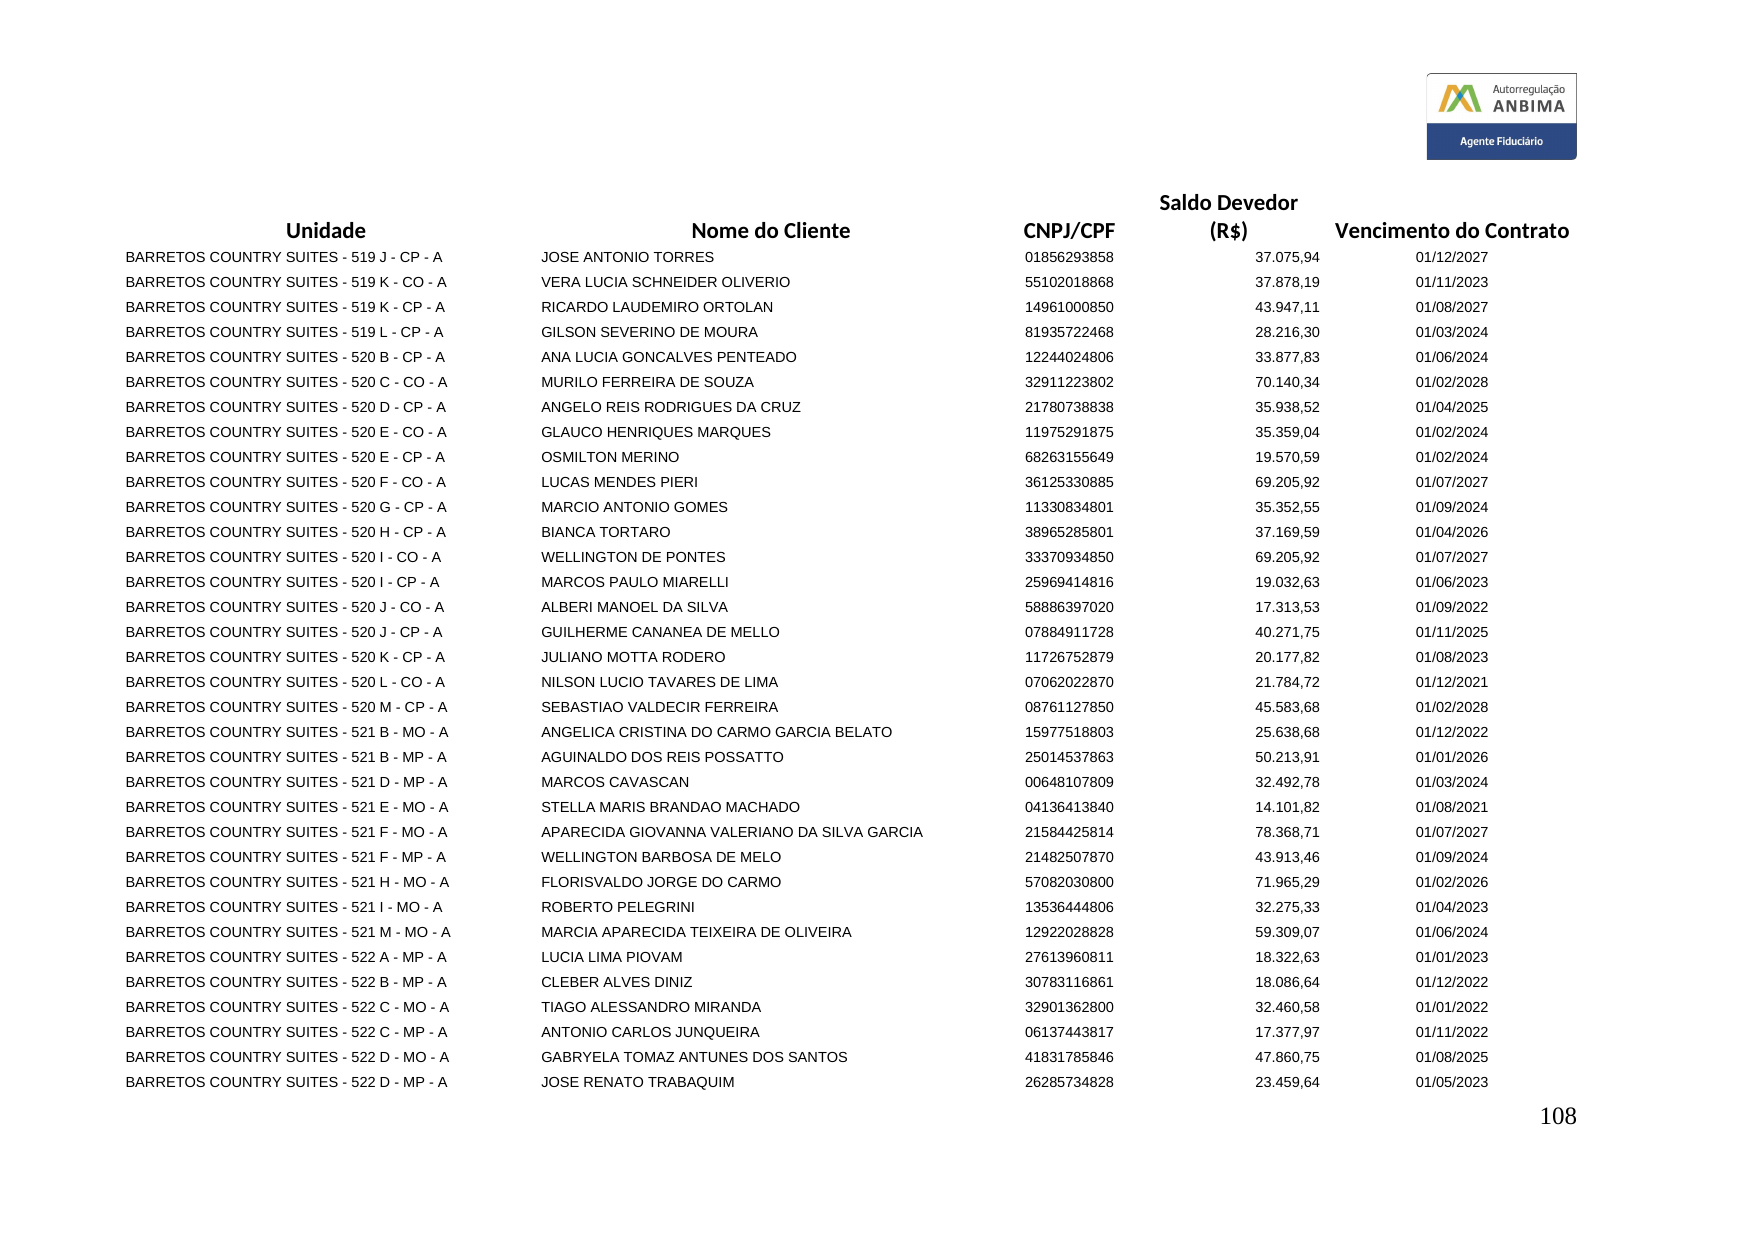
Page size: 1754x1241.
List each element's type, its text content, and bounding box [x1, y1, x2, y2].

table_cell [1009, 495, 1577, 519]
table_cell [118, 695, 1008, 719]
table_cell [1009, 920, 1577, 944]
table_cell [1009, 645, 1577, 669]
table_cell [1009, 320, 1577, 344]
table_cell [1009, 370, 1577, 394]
table_header Unidade [118, 189, 534, 244]
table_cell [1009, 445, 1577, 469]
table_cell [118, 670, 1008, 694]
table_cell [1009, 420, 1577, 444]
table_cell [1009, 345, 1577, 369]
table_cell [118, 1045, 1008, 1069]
picture [1426, 73, 1577, 160]
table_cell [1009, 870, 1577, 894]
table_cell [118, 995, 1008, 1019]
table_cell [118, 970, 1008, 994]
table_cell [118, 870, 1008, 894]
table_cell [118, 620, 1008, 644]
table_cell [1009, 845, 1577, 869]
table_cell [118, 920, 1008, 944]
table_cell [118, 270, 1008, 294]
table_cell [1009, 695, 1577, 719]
table_header Nome do Cliente [534, 189, 1008, 244]
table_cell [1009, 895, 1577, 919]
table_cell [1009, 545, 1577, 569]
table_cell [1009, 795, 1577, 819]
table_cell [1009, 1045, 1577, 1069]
table_header CNPJ/CPF [1009, 189, 1130, 244]
table_header Saldo Devedor (R$) [1130, 189, 1327, 244]
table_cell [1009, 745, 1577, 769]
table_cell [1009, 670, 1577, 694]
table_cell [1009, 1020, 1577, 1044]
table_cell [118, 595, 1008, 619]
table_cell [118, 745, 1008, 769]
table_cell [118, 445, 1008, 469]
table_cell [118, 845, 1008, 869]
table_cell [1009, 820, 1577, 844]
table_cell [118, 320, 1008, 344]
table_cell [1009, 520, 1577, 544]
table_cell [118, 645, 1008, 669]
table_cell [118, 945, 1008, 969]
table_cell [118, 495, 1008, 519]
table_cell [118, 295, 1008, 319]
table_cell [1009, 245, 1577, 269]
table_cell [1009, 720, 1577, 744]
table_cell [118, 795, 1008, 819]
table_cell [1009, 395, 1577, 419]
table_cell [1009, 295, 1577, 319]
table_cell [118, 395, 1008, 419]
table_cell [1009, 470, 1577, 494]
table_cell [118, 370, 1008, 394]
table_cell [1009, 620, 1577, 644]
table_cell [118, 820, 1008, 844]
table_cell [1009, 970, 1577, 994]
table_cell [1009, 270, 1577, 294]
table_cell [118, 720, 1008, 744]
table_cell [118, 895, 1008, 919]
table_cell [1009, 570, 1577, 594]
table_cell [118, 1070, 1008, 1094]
table_header Vencimento do Contrato [1327, 189, 1577, 244]
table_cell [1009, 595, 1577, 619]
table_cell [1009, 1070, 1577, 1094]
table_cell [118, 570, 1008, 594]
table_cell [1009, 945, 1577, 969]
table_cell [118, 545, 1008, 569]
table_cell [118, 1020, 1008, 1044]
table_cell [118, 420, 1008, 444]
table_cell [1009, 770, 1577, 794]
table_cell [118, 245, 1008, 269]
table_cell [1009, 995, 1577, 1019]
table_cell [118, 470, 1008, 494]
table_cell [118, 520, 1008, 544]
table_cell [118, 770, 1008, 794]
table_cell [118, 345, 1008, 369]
